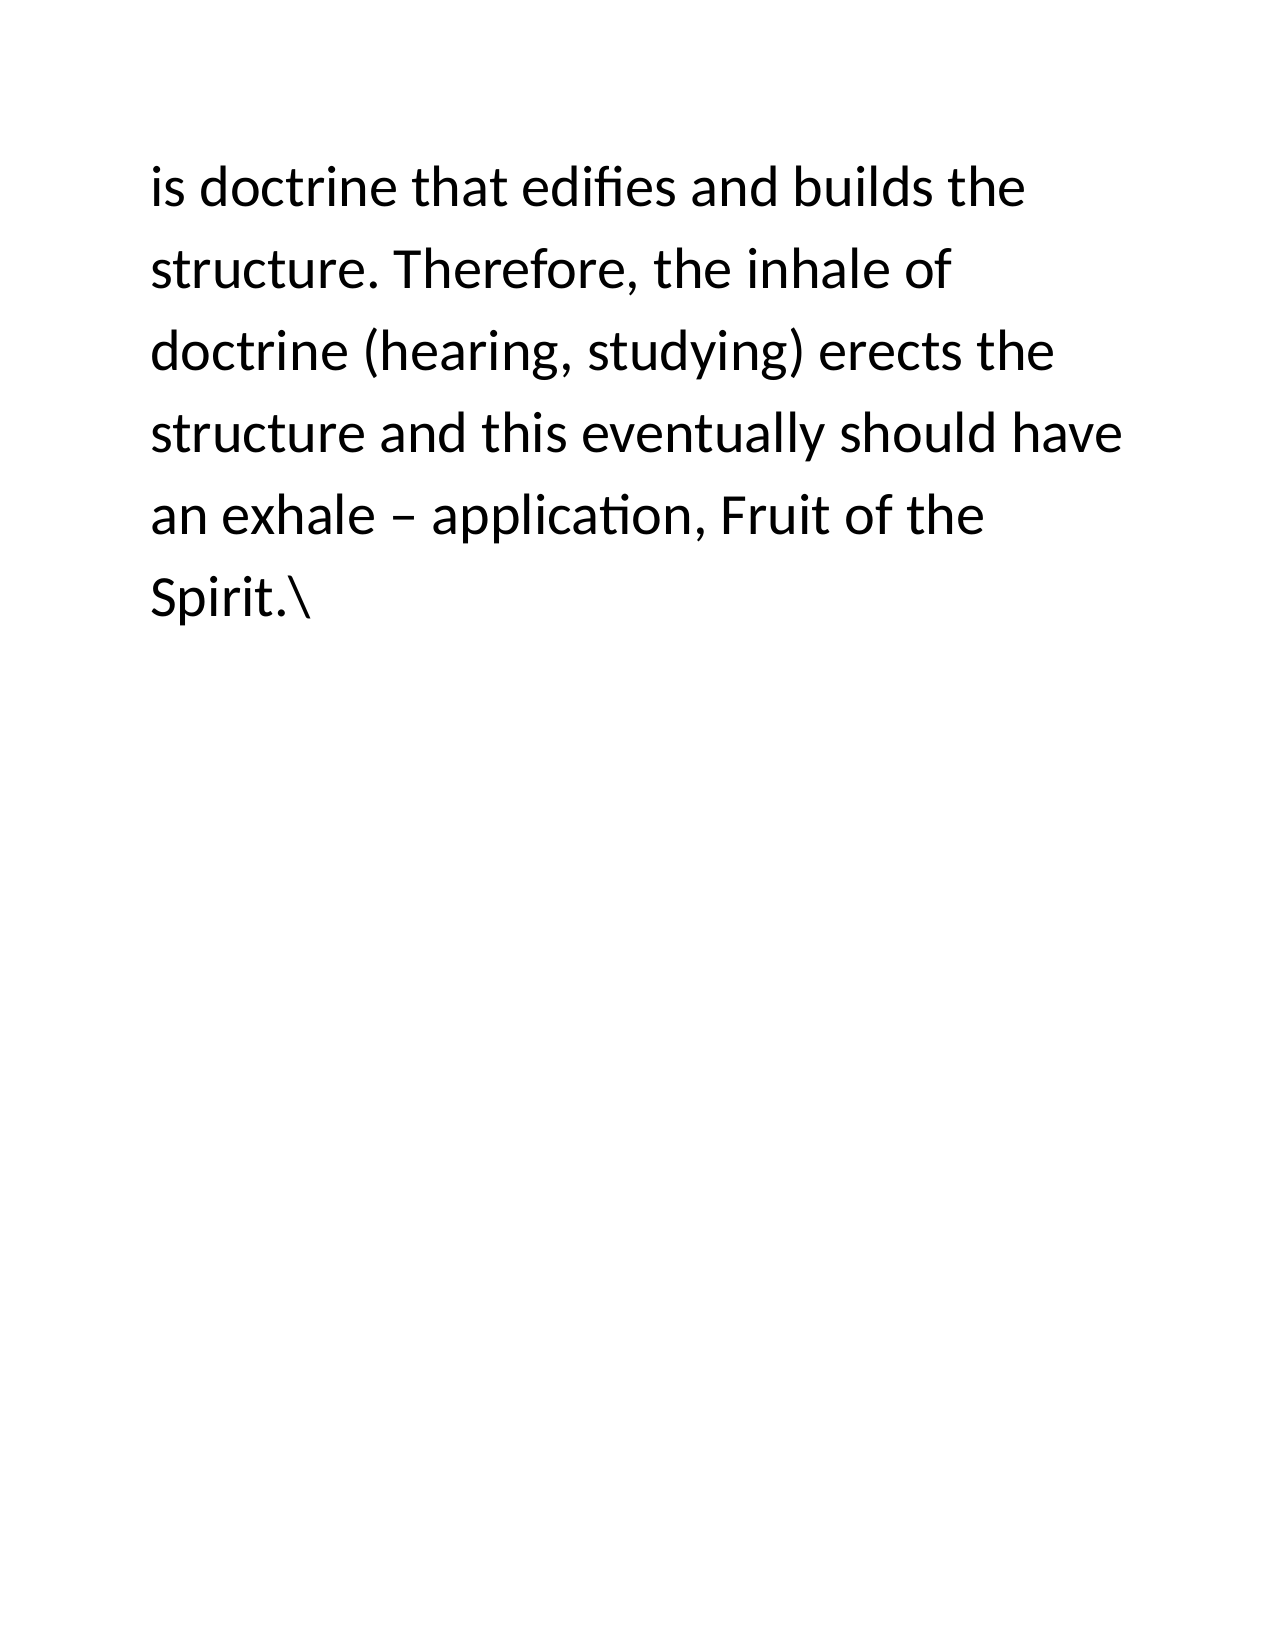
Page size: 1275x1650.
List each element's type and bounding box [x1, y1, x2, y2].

text [150, 150, 1125, 631]
